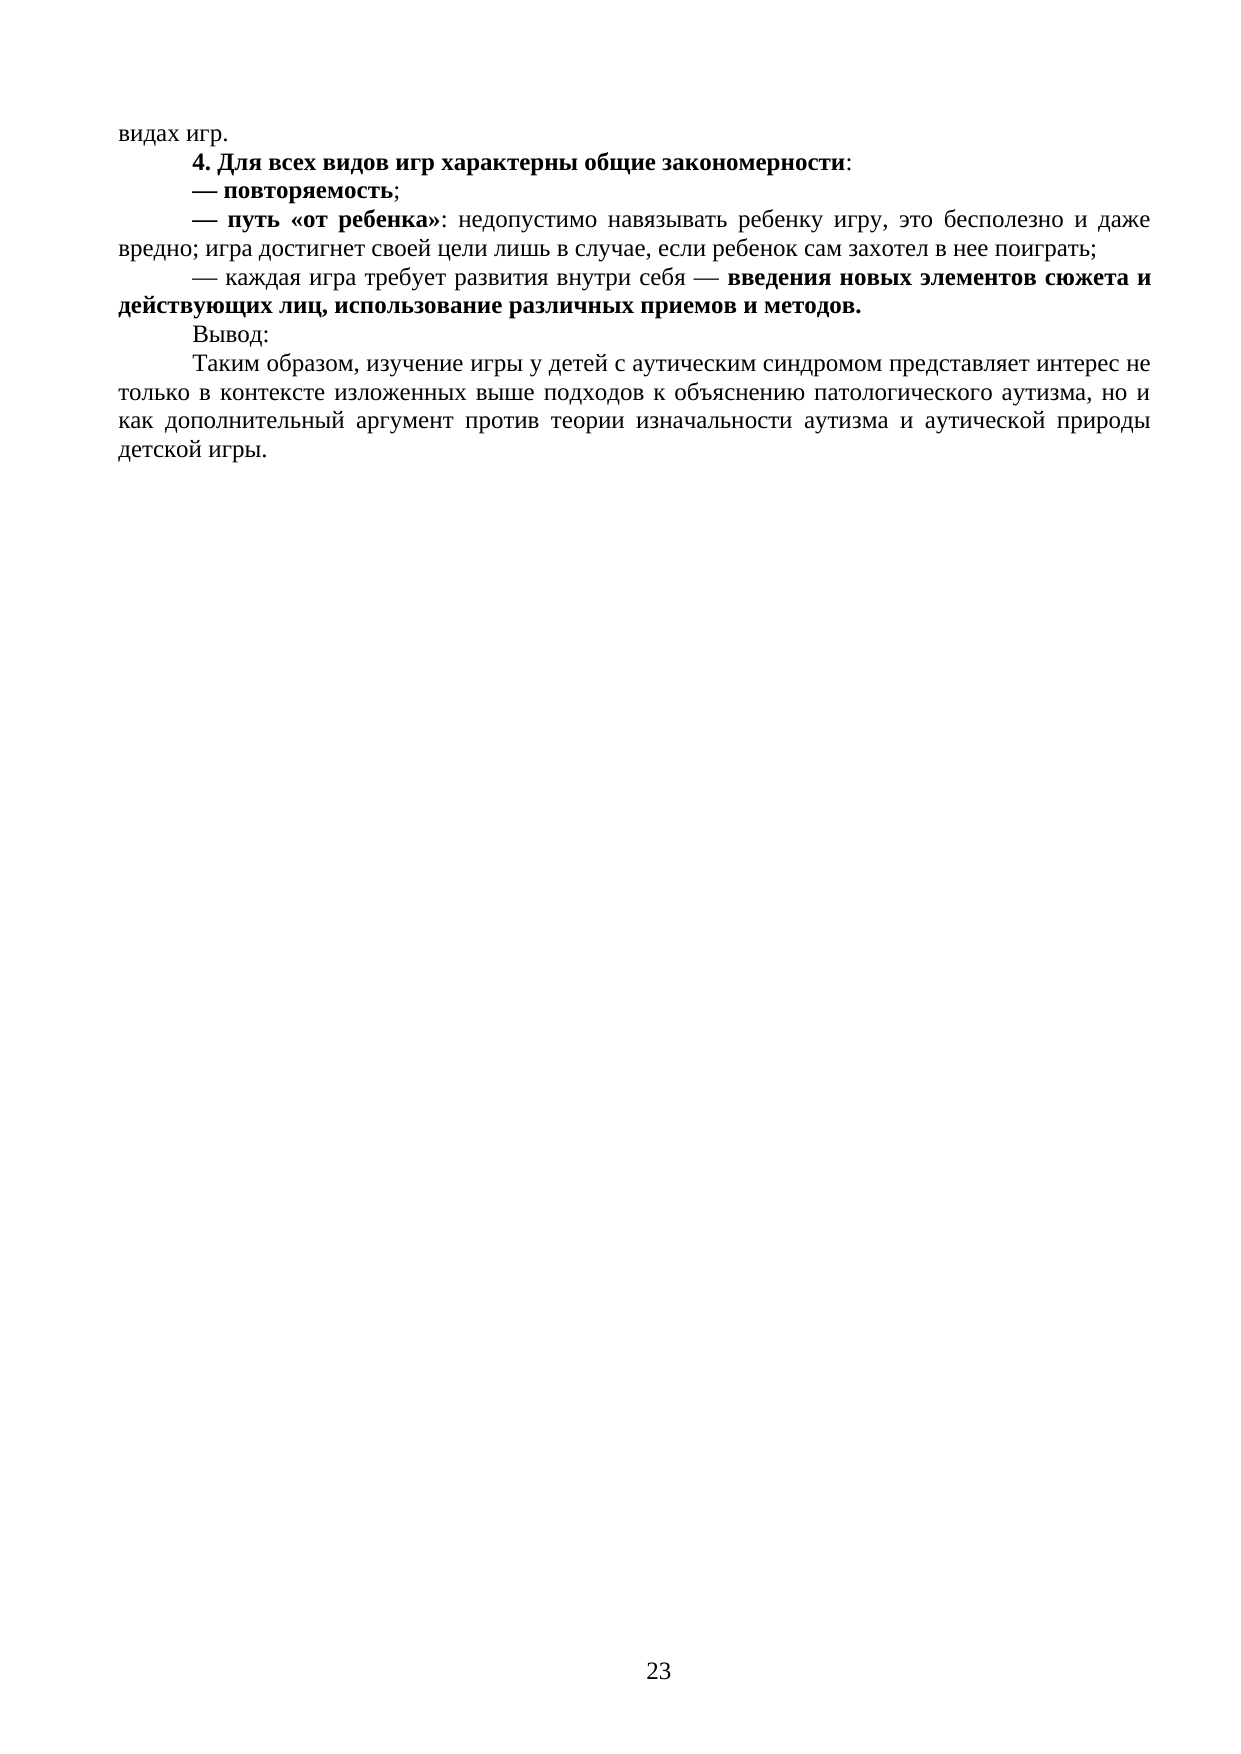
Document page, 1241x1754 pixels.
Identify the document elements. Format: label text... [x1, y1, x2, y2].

text — повторяемость; [118, 176, 1152, 204]
text — путь «от ребенка»: недопустимо навязывать ребенку игру, это бесполезно и даже вредно; игра достигнет своей цели лишь в случае, если ребенок сам захотел в нее поиграть; [118, 204, 1152, 262]
text Вывод: [118, 319, 1152, 348]
text — каждая игра требует развития внутри себя — введения новых элементов сюжета и действующих лиц, использование различных приемов и методов. [118, 262, 1152, 319]
text Таким образом, изучение игры у детей с аутическим синдромом представляет интерес не только в контексте изложенных выше подходов к объяснению патологического аутизма, но и как дополнительный аргумент против теории изначальности аутизма и аутической природы детской игры. [118, 348, 1152, 463]
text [118, 118, 1152, 147]
text 4. Для всех видов игр характерны общие закономерности: [118, 147, 1152, 176]
